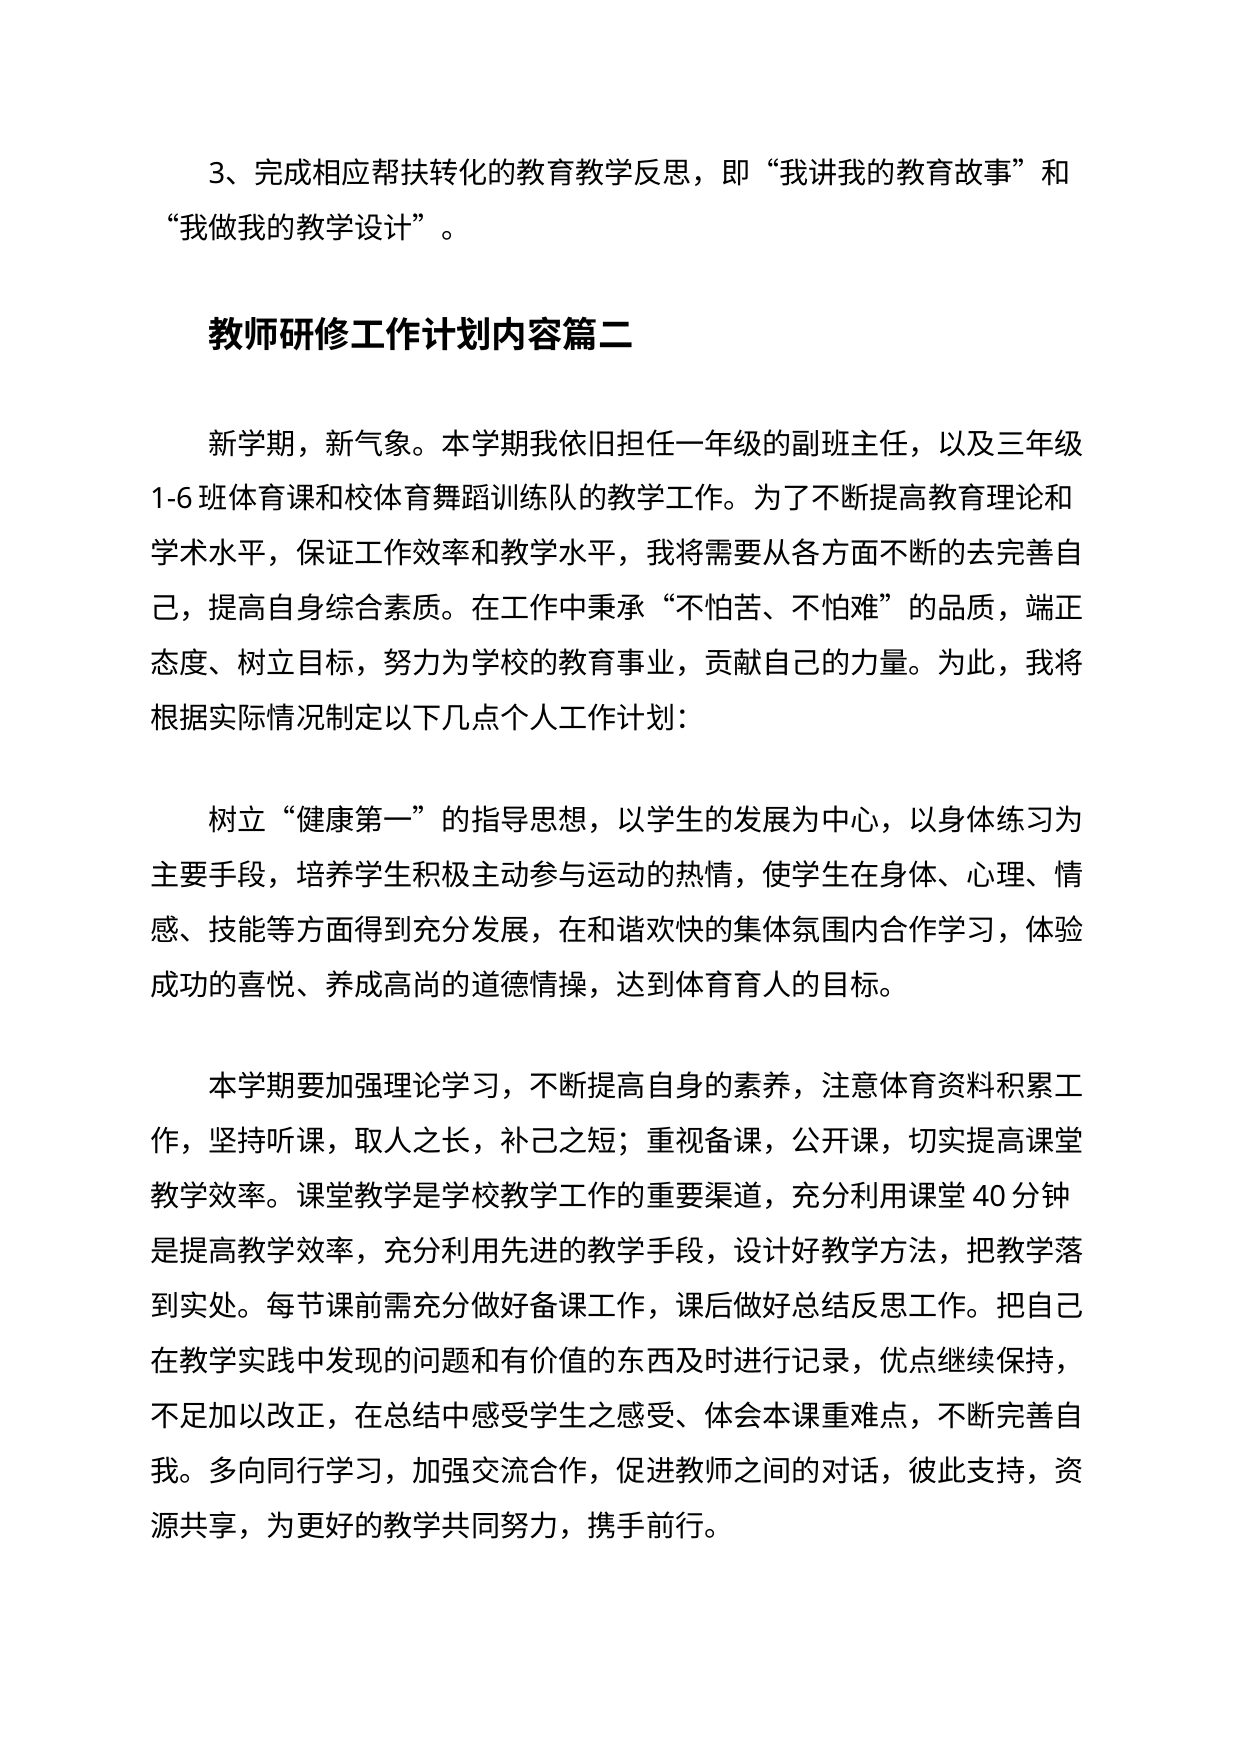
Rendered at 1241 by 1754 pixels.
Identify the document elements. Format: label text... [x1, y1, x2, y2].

text 新学期，新气象。本学期我依旧担任一年级的副班主任，以及三年级1-6班体育课和校体育舞蹈训练队的教学工作。为了不断提高教育理论和学术水平，保证工作效率和教学水平，我将需要从各方面不断的去完善自己，提高自身综合素质。在工作中秉承“不怕苦、不怕难”的品质，端正态度、树立目标，努力为学校的教育事业，贡献自己的力量。为此，我将根据实际情况制定以下几点个人工作计划： [150, 420, 1090, 737]
text 树立“健康第一”的指导思想，以学生的发展为中心，以身体练习为主要手段，培养学生积极主动参与运动的热情，使学生在身体、心理、情感、技能等方面得到充分发展，在和谐欢快的集体氛围内合作学习，体验成功的喜悦、养成高尚的道德情操，达到体育育人的目标。 [150, 797, 1090, 1003]
text 3、完成相应帮扶转化的教育教学反思，即“我讲我的教育故事”和“我做我的教学设计”。 [150, 150, 1090, 247]
text 本学期要加强理论学习，不断提高自身的素养，注意体育资料积累工作，坚持听课，取人之长，补己之短；重视备课，公开课，切实提高课堂教学效率。课堂教学是学校教学工作的重要渠道，充分利用课堂40分钟是提高教学效率，充分利用先进的教学手段，设计好教学方法，把教学落到实处。每节课前需充分做好备课工作，课后做好总结反思工作。把自己在教学实践中发现的问题和有价值的东西及时进行记录，优点继续保持，不足加以改正，在总结中感受学生之感受、体会本课重难点，不断完善自我。多向同行学习，加强交流合作，促进教师之间的对话，彼此支持，资源共享，为更好的教学共同努力，携手前行。 [150, 1063, 1090, 1544]
text 教师研修工作计划内容篇二 [150, 307, 1090, 358]
